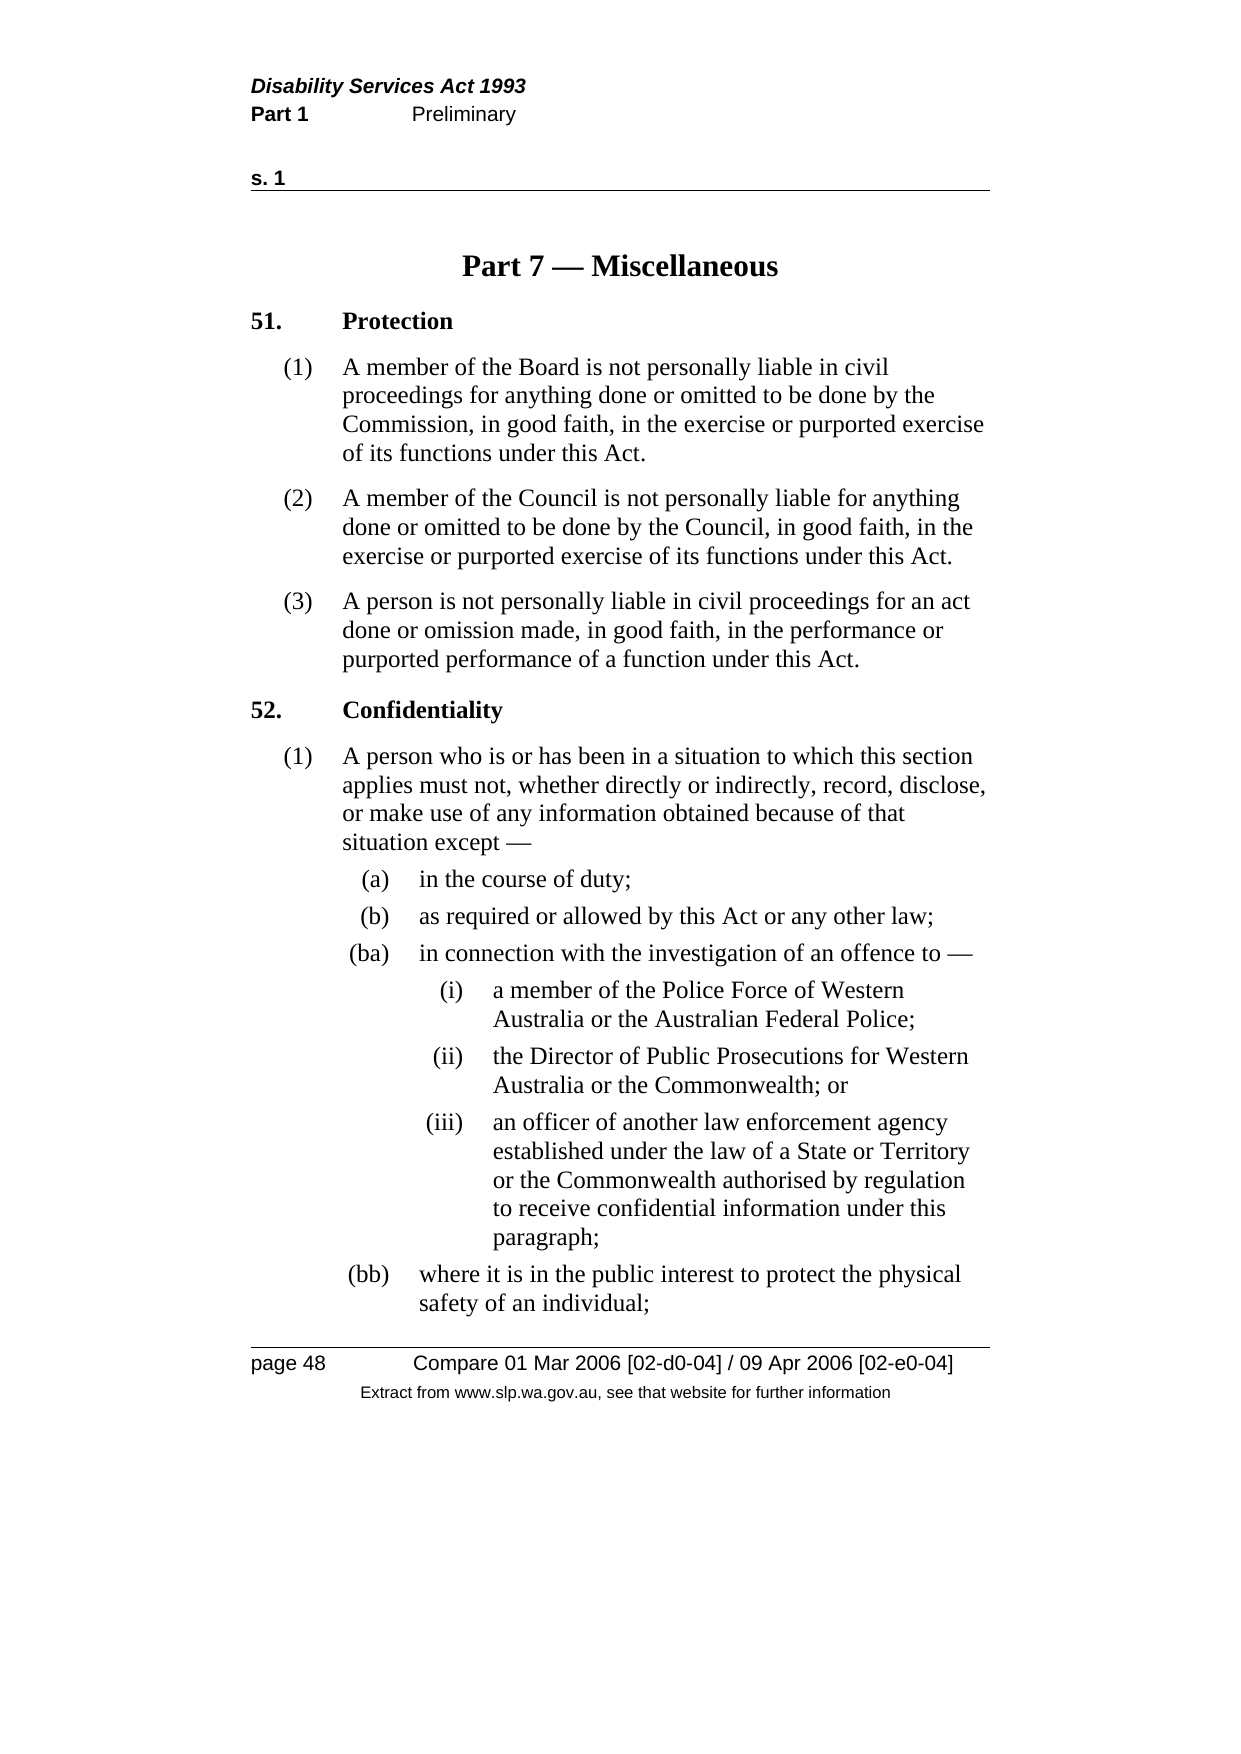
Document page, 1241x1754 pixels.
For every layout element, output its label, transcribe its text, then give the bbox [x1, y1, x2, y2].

text (a) in the course of duty; [251, 864, 990, 893]
subtitle 52. Confidentiality [251, 696, 990, 724]
text (i) a member of the Police Force of Western Australia or the Australian Federal Police; [251, 976, 990, 1033]
text (2) A member of the Council is not personally liable for anything done or omitted to be done by the Council, in good faith, in the exercise or purported exercise of its functions under this Act. [251, 483, 990, 570]
text (iii) an officer of another law enforcement agency established under the law of a State or Territory or the Commonwealth authorised by regulation to receive confidential information under this paragraph; [251, 1107, 990, 1251]
text (1) A person who is or has been in a situation to which this section applies must not, whether directly or indirectly, record, disclose, or make use of any information obtained because of that situation except — [251, 741, 990, 856]
subtitle 51. Protection [251, 306, 990, 335]
text (1) A member of the Board is not personally liable in civil proceedings for anything done or omitted to be done by the Commission, in good faith, in the exercise or purported exercise of its functions under this Act. [251, 352, 990, 467]
text (bb) where it is in the public interest to protect the physical safety of an individual; [251, 1259, 990, 1317]
text (3) A person is not personally liable in civil proceedings for an act done or omission made, in good faith, in the performance or purported performance of a function under this Act. [251, 586, 990, 673]
subtitle Part 7 — Miscellaneous [251, 247, 990, 283]
text (b) as required or allowed by this Act or any other law; [251, 901, 990, 930]
text (ba) in connection with the investigation of an offence to — [251, 938, 990, 967]
text (ii) the Director of Public Prosecutions for Western Australia or the Commonwealth; or [251, 1041, 990, 1099]
